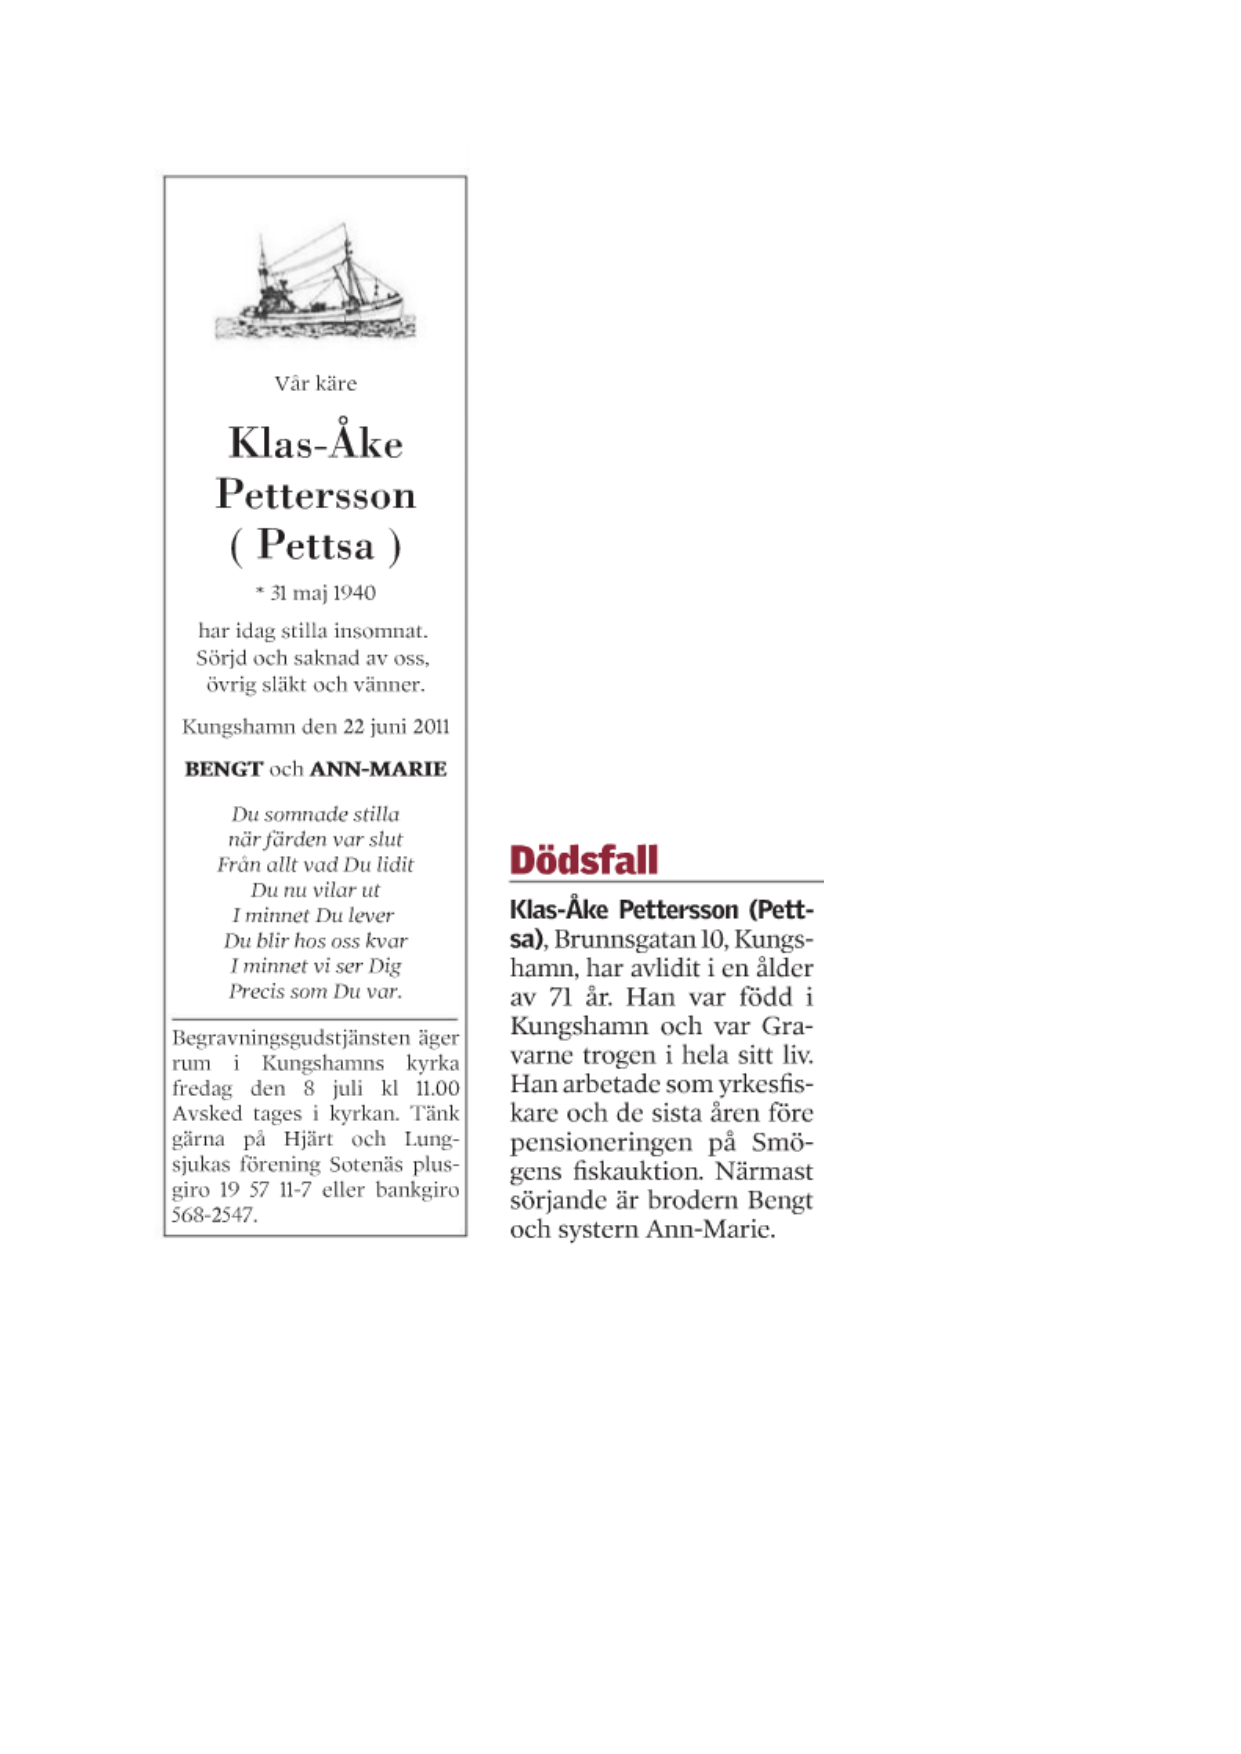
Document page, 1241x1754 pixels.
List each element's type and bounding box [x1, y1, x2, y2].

picture [147, 147, 824, 1260]
